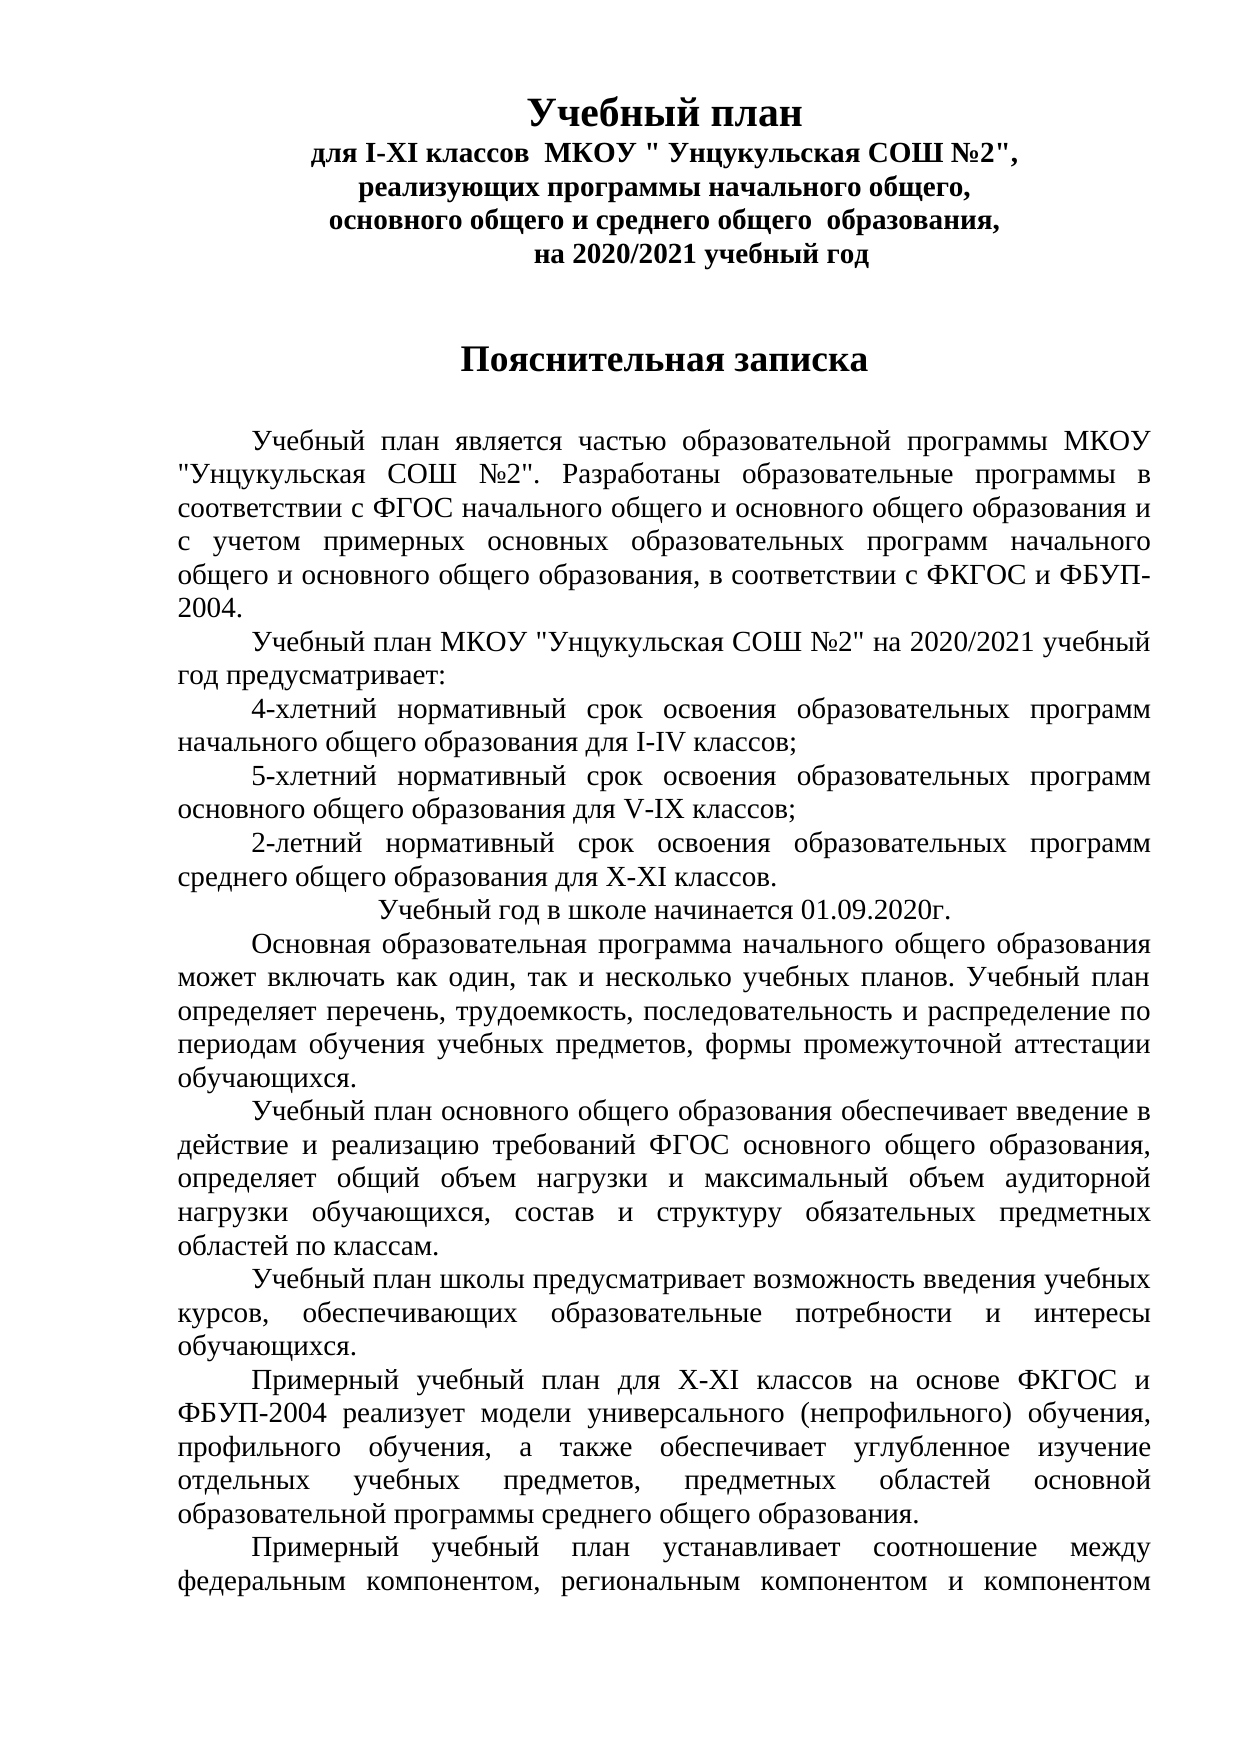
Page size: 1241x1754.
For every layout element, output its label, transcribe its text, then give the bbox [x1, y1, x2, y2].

text Учебный план МКОУ "Унцукульская СОШ №2" на 2020/2021 учебный год предусматривает: [177, 624, 1152, 691]
text Учебный план для I-XI классов МКОУ " Унцукульская СОШ №2", реализующих программы начального общего, основного общего и среднего общего образования, [177, 87, 1152, 236]
text Пояснительная записка [177, 336, 1152, 379]
text Примерный учебный план для X-XI классов на основе ФКГОС и ФБУП-2004 реализует модели универсального (непрофильного) обучения, профильного обучения, а также обеспечивает углубленное изучение отдельных учебных предметов, предметных областей основной образовательной программы среднего общего образования. [177, 1362, 1152, 1529]
text Учебный план основного общего образования обеспечивает введение в действие и реализацию требований ФГОС основного общего образования, определяет общий объем нагрузки и максимальный объем аудиторной нагрузки обучающихся, состав и структуру обязательных предметных областей по классам. [177, 1093, 1152, 1261]
text 2-летний нормативный срок освоения образовательных программ среднего общего образования для X-XI классов. [177, 825, 1152, 892]
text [177, 1529, 1152, 1597]
text Учебный план является частью образовательной программы МКОУ "Унцукульская СОШ №2". Разработаны образовательные программы в соответствии с ФГОС начального общего и основного общего образования и с учетом примерных основных образовательных программ начального общего и основного общего образования, в соответствии с ФКГОС и ФБУП-2004. [177, 423, 1152, 624]
text на 2020/2021 учебный год [177, 236, 1152, 269]
text Учебный год в школе начинается 01.09.2020г. [177, 892, 1152, 926]
text 4-хлетний нормативный срок освоения образовательных программ начального общего образования для I-IV классов; [177, 691, 1152, 758]
text Учебный план школы предусматривает возможность введения учебных курсов, обеспечивающих образовательные потребности и интересы обучающихся. [177, 1261, 1152, 1362]
text 5-хлетний нормативный срок освоения образовательных программ основного общего образования для V-IX классов; [177, 758, 1152, 825]
text Основная образовательная программа начального общего образования может включать как один, так и несколько учебных планов. Учебный план определяет перечень, трудоемкость, последовательность и распределение по периодам обучения учебных предметов, формы промежуточной аттестации обучающихся. [177, 926, 1152, 1093]
